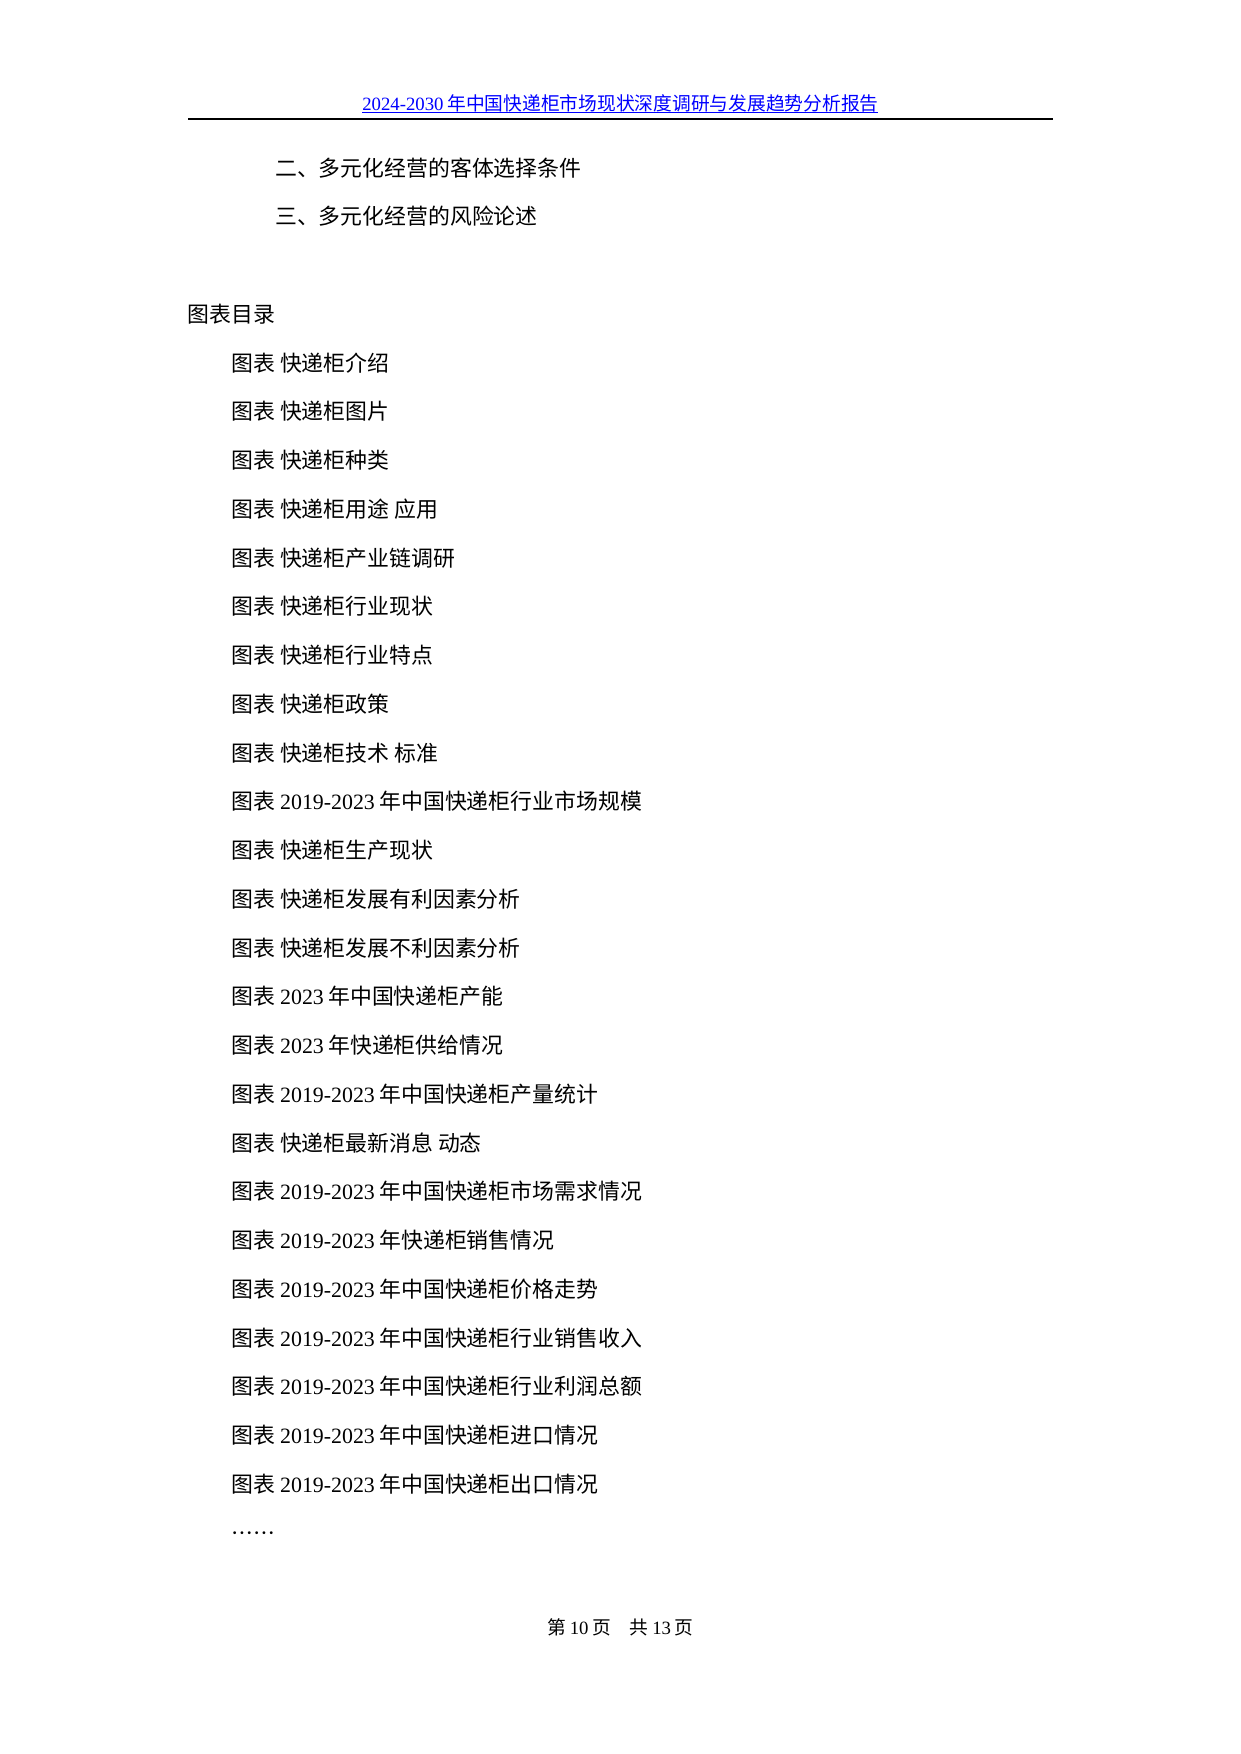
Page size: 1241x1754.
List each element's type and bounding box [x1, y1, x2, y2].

text [187, 150, 1053, 1548]
